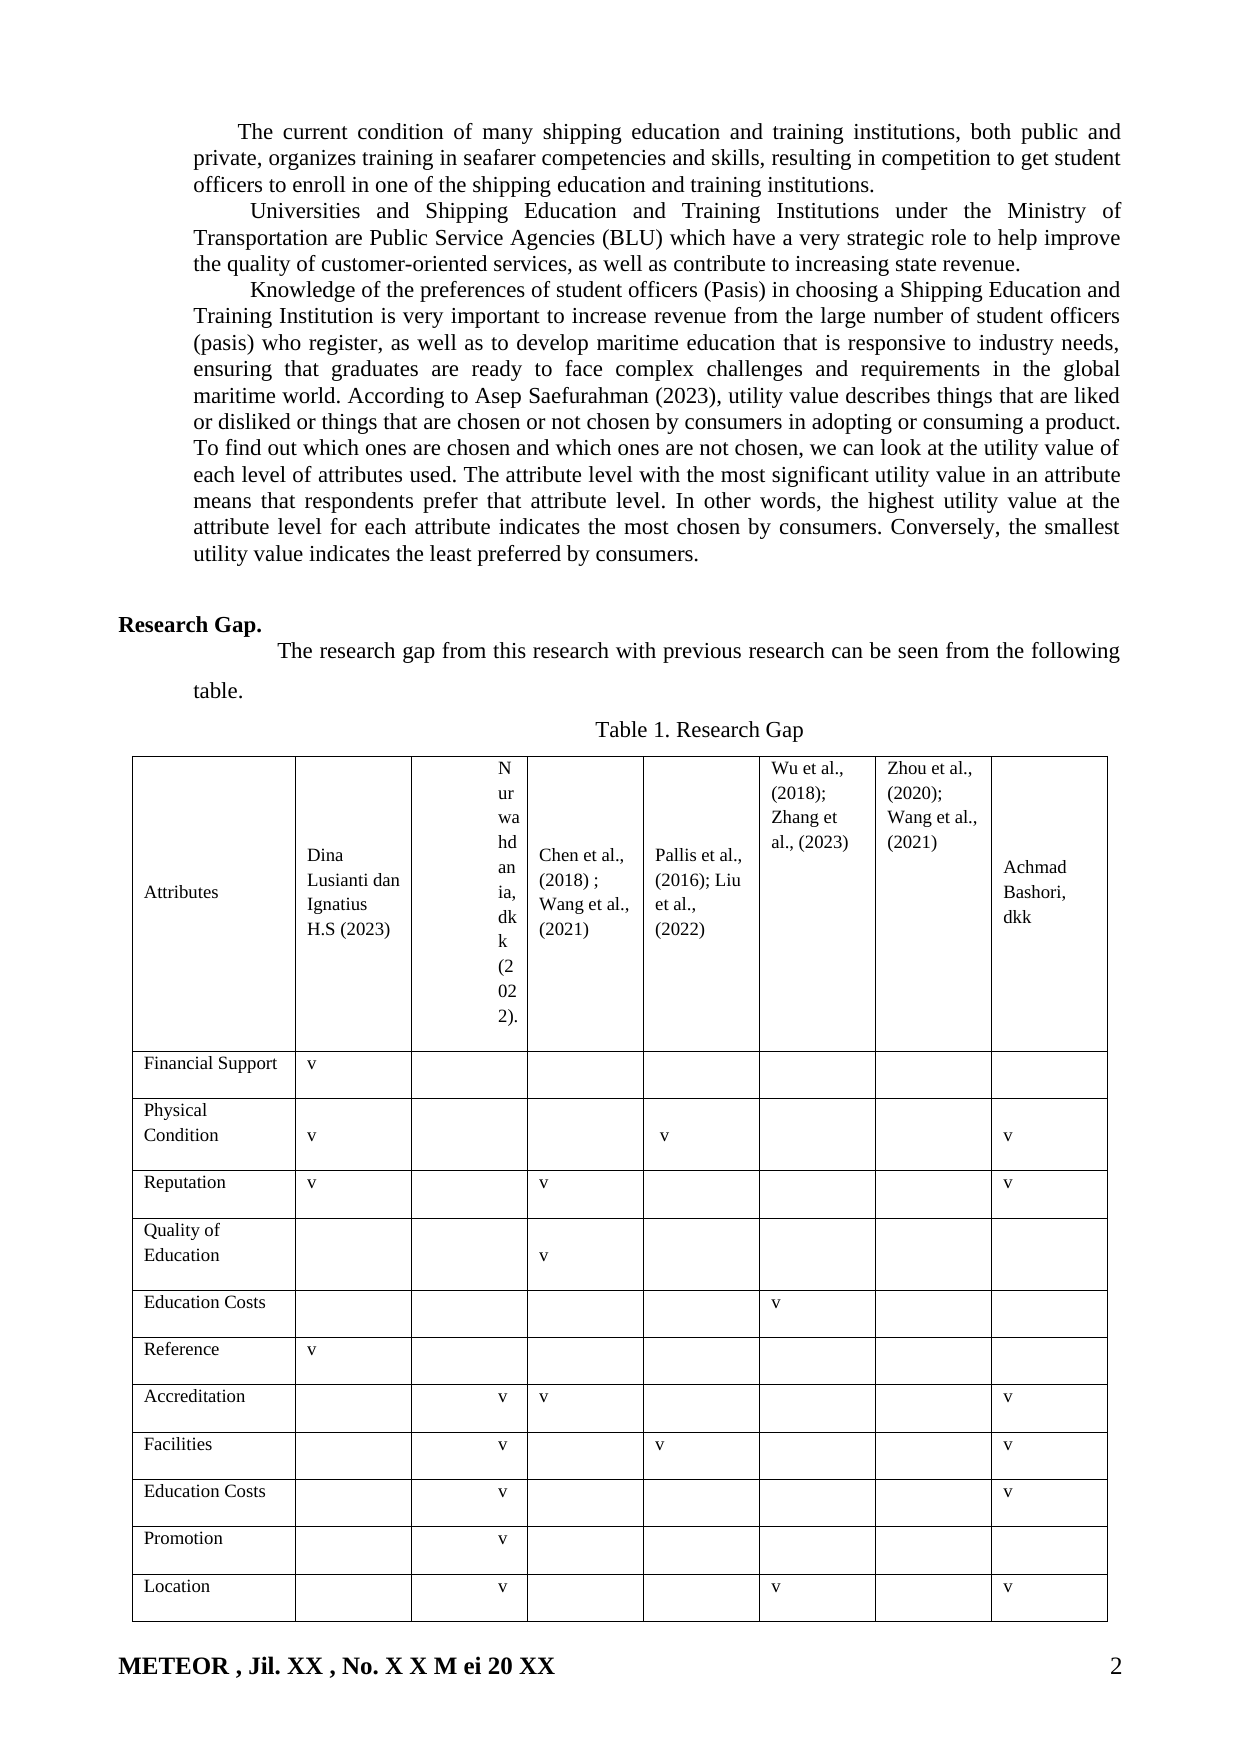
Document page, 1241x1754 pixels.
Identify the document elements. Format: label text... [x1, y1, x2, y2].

text The current condition of many shipping education and training institutions, both public and private, organizes training in seafarer competencies and skills, resulting in competition to get student officers to enroll in one of the shipping education and training institutions. [193, 118, 1122, 197]
table_cell v [760, 1575, 875, 1621]
table_cell v [296, 1052, 411, 1098]
table_cell [876, 1480, 991, 1526]
table_cell Promotion [133, 1527, 295, 1573]
table_header Nurwahdania, dkk (2022). [412, 757, 527, 1051]
table_cell [876, 1099, 991, 1170]
table_cell v [412, 1527, 527, 1573]
table_cell Quality of Education [133, 1219, 295, 1290]
table_cell [296, 1219, 411, 1290]
table_cell [760, 1052, 875, 1098]
table_cell Reputation [133, 1171, 295, 1218]
table_cell [876, 1338, 991, 1384]
table_cell [876, 1171, 991, 1218]
text Knowledge of the preferences of student officers (Pasis) in choosing a Shipping Education and Training Institution is very important to increase revenue from the large number of student officers (pasis) who register, as well as to develop maritime education that is responsive to industry needs, ensuring that graduates are ready to face complex challenges and requirements in the global maritime world. According to Asep Saefurahman (2023), utility value describes things that are liked or disliked or things that are chosen or not chosen by consumers in adopting or consuming a product. To find out which ones are chosen and which ones are not chosen, we can look at the utility value of each level of attributes used. The attribute level with the most significant utility value in an attribute means that respondents prefer that attribute level. In other words, the highest utility value at the attribute level for each attribute indicates the most chosen by consumers. Conversely, the smallest utility value indicates the least preferred by consumers. [193, 276, 1122, 566]
text The research gap from this research with previous research can be seen from the following table. [193, 637, 1122, 703]
table_cell v [528, 1219, 643, 1290]
table_cell [412, 1099, 527, 1170]
table_cell [296, 1291, 411, 1337]
table_cell v [644, 1099, 759, 1170]
table_header Wu et al., (2018); Zhang et al., (2023) [760, 757, 875, 1051]
table_cell [992, 1291, 1107, 1337]
table_cell [992, 1219, 1107, 1290]
table_cell [760, 1480, 875, 1526]
table_cell [760, 1219, 875, 1290]
table_cell v [992, 1099, 1107, 1170]
table_cell [528, 1527, 643, 1573]
table_cell [876, 1219, 991, 1290]
table_cell [296, 1575, 411, 1621]
table_cell Financial Support [133, 1052, 295, 1098]
table_cell [296, 1480, 411, 1526]
table_cell [644, 1575, 759, 1621]
text Research Gap. [118, 611, 1122, 637]
table_cell [528, 1052, 643, 1098]
table_cell [528, 1480, 643, 1526]
table_cell [412, 1052, 527, 1098]
table_cell [760, 1527, 875, 1573]
table_cell v [412, 1433, 527, 1479]
table_cell v [992, 1480, 1107, 1526]
table_cell [296, 1433, 411, 1479]
table_cell v [296, 1099, 411, 1170]
table_cell [644, 1385, 759, 1432]
table_cell [876, 1052, 991, 1098]
table_cell v [296, 1338, 411, 1384]
table_header Attributes [133, 757, 295, 1051]
table_cell [644, 1291, 759, 1337]
table_cell [644, 1338, 759, 1384]
text Universities and Shipping Education and Training Institutions under the Ministry of Transportation are Public Service Agencies (BLU) which have a very strategic role to help improve the quality of customer-oriented services, as well as contribute to increasing state revenue. [193, 197, 1122, 276]
table_cell [412, 1171, 527, 1218]
table_cell v [992, 1433, 1107, 1479]
table_cell v [992, 1575, 1107, 1621]
table_cell v [412, 1385, 527, 1432]
table_cell [876, 1291, 991, 1337]
table_cell [644, 1052, 759, 1098]
table_cell [876, 1385, 991, 1432]
table_cell Accreditation [133, 1385, 295, 1432]
table_cell v [992, 1385, 1107, 1432]
table_cell [992, 1527, 1107, 1573]
text Table 1. Research Gap [193, 716, 1122, 743]
table_cell [760, 1433, 875, 1479]
table_cell v [760, 1291, 875, 1337]
table_cell Reference [133, 1338, 295, 1384]
table_cell v [644, 1433, 759, 1479]
table_cell [644, 1480, 759, 1526]
table_cell [528, 1433, 643, 1479]
table_cell [876, 1527, 991, 1573]
table_cell [760, 1338, 875, 1384]
table_cell Education Costs [133, 1480, 295, 1526]
table_cell v [528, 1171, 643, 1218]
table_cell [528, 1099, 643, 1170]
table_header Pallis et al., (2016); Liu et al., (2022) [644, 757, 759, 1051]
table_cell [644, 1171, 759, 1218]
table_cell [760, 1171, 875, 1218]
table_cell v [412, 1575, 527, 1621]
table_cell Facilities [133, 1433, 295, 1479]
table_cell v [412, 1480, 527, 1526]
table_cell [412, 1338, 527, 1384]
table_header Achmad Bashori, dkk [992, 757, 1107, 1051]
table_header Dina Lusianti dan Ignatius H.S (2023) [296, 757, 411, 1051]
table_cell [412, 1291, 527, 1337]
table_cell Physical Condition [133, 1099, 295, 1170]
table_cell [760, 1385, 875, 1432]
table_cell Education Costs [133, 1291, 295, 1337]
table_cell [296, 1385, 411, 1432]
table_cell [992, 1052, 1107, 1098]
table_cell [644, 1219, 759, 1290]
table_cell v [992, 1171, 1107, 1218]
table_cell v [296, 1171, 411, 1218]
table_cell v [528, 1385, 643, 1432]
table_cell [528, 1291, 643, 1337]
table_cell [644, 1527, 759, 1573]
table_cell [528, 1575, 643, 1621]
table_cell [876, 1575, 991, 1621]
table_cell [296, 1527, 411, 1573]
table_cell [412, 1219, 527, 1290]
table_cell [876, 1433, 991, 1479]
table_cell Location [133, 1575, 295, 1621]
table_header Chen et al., (2018) ; Wang et al., (2021) [528, 757, 643, 1051]
table_header Zhou et al., (2020); Wang et al., (2021) [876, 757, 991, 1051]
table_cell [992, 1338, 1107, 1384]
table_cell [760, 1099, 875, 1170]
table_cell [528, 1338, 643, 1384]
